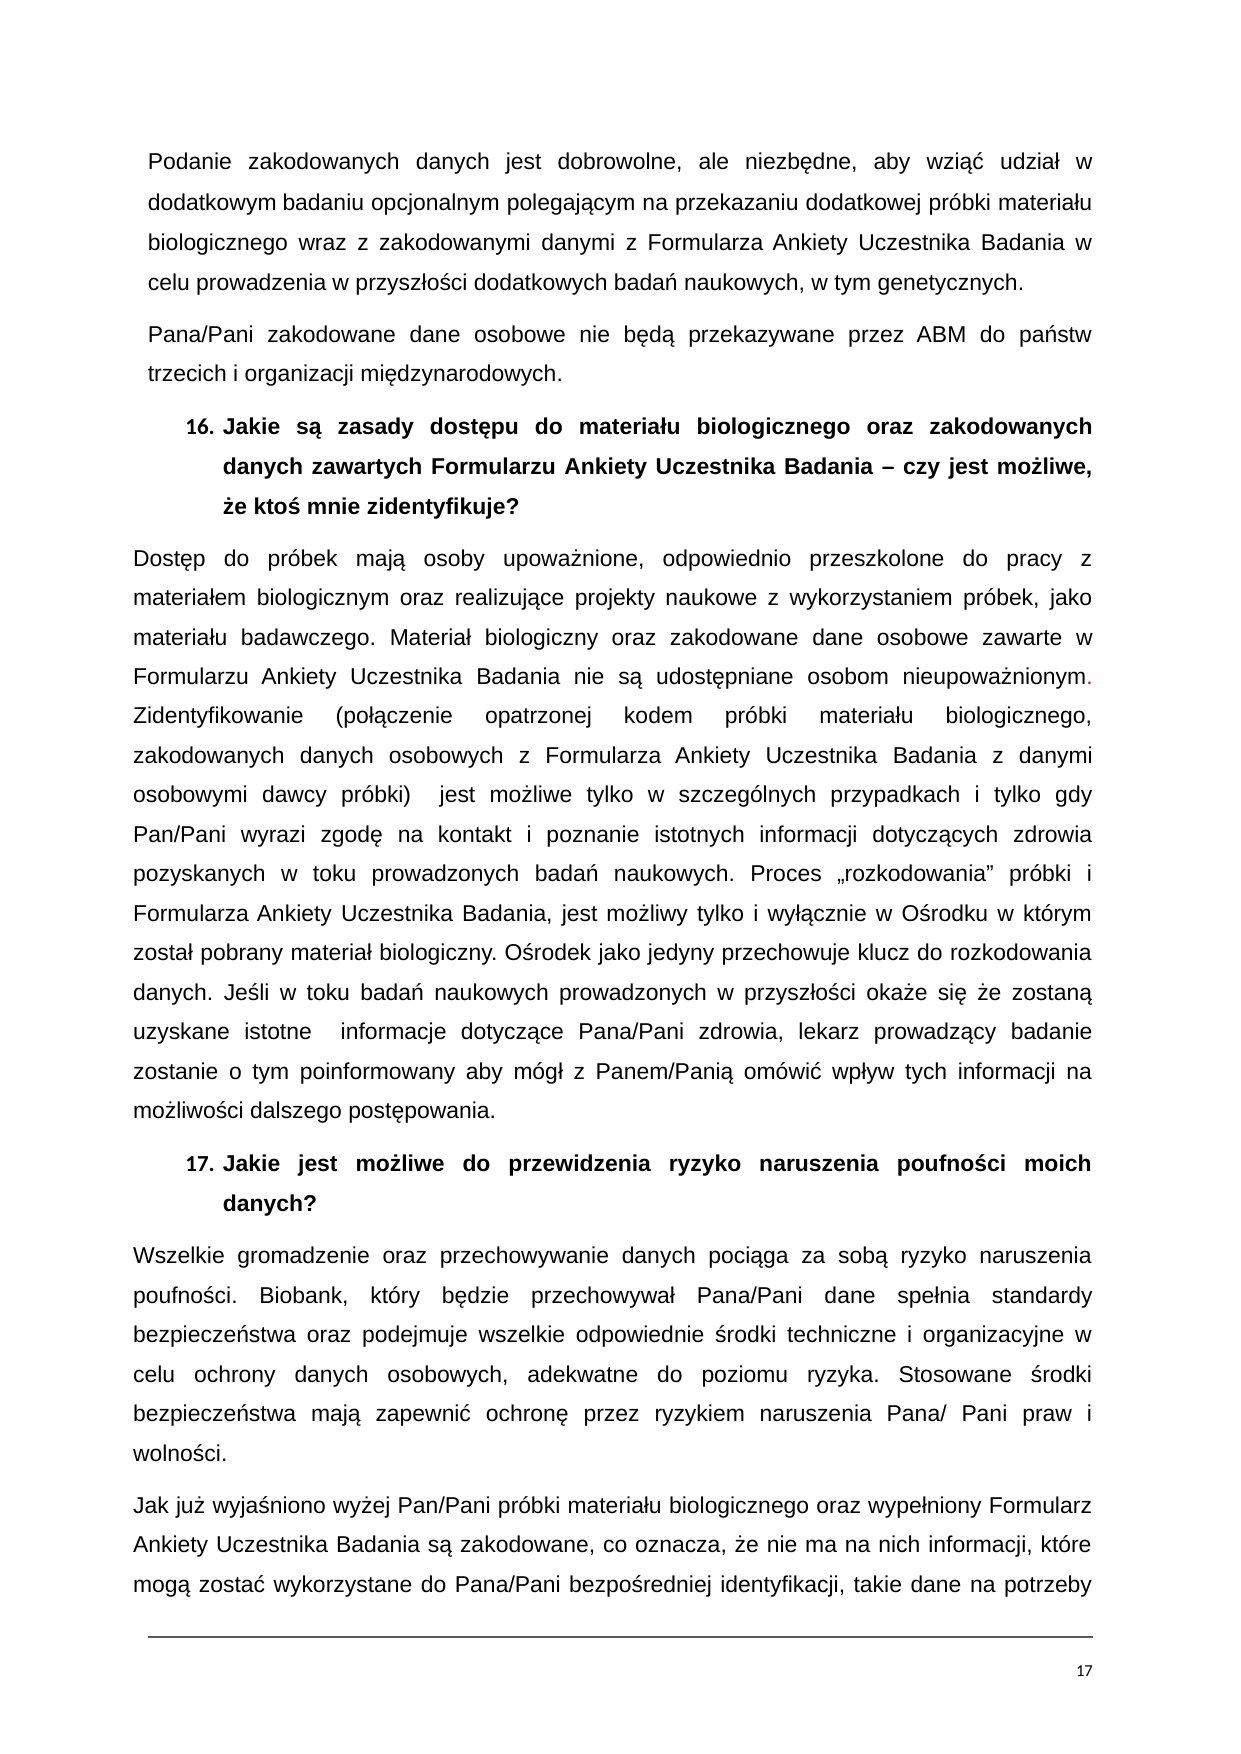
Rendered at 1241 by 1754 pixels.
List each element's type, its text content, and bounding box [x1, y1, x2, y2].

text Pana/Pani zakodowane dane osobowe nie będą przekazywane przez ABM do państw trzecich i organizacji międzynarodowych. [148, 321, 1093, 386]
text Dostęp do próbek mają osoby upoważnione, odpowiednio przeszkolone do pracy z materiałem biologicznym oraz realizujące projekty naukowe z wykorzystaniem próbek, jako materiału badawczego. Materiał biologiczny oraz zakodowane dane osobowe zawarte w Formularzu Ankiety Uczestnika Badania nie są udostępniane osobom nieupoważnionym. Zidentyfikowanie (połączenie opatrzonej kodem próbki materiału biologicznego, zakodowanych danych osobowych z Formularza Ankiety Uczestnika Badania z danymi osobowymi dawcy próbki) jest możliwe tylko w szczególnych przypadkach i tylko gdy Pan/Pani wyrazi zgodę na kontakt i poznanie istotnych informacji dotyczących zdrowia pozyskanych w toku prowadzonych badań naukowych. Proces „rozkodowania” próbki i Formularza Ankiety Uczestnika Badania, jest możliwy tylko i wyłącznie w Ośrodku w którym został pobrany materiał biologiczny. Ośrodek jako jedyny przechowuje klucz do rozkodowania danych. Jeśli w toku badań naukowych prowadzonych w przyszłości okaże się że zostaną uzyskane istotne informacje dotyczące Pana/Pani zdrowia, lekarz prowadzący badanie zostanie o tym poinformowany aby mógł z Panem/Panią omówić wpływ tych informacji na możliwości dalszego postępowania. [133, 544, 1093, 1124]
list Jakie jest możliwe do przewidzenia ryzyko naruszenia poufności moich danych? [185, 1149, 1093, 1217]
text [133, 1492, 1093, 1597]
list Jakie są zasady dostępu do materiału biologicznego oraz zakodowanych danych zawartych Formularzu Ankiety Uczestnika Badania – czy jest możliwe, że ktoś mnie zidentyfikuje? [185, 412, 1093, 519]
text Podanie zakodowanych danych jest dobrowolne, ale niezbędne, aby wziąć udział w dodatkowym badaniu opcjonalnym polegającym na przekazaniu dodatkowej próbki materiału biologicznego wraz z zakodowanymi danymi z Formularza Ankiety Uczestnika Badania w celu prowadzenia w przyszłości dodatkowych badań naukowych, w tym genetycznych. [148, 148, 1093, 295]
text Wszelkie gromadzenie oraz przechowywanie danych pociąga za sobą ryzyko naruszenia poufności. Biobank, który będzie przechowywał Pana/Pani dane spełnia standardy bezpieczeństwa oraz podejmuje wszelkie odpowiednie środki techniczne i organizacyjne w celu ochrony danych osobowych, adekwatne do poziomu ryzyka. Stosowane środki bezpieczeństwa mają zapewnić ochronę przez ryzykiem naruszenia Pana/ Pani praw i wolności. [133, 1242, 1093, 1466]
